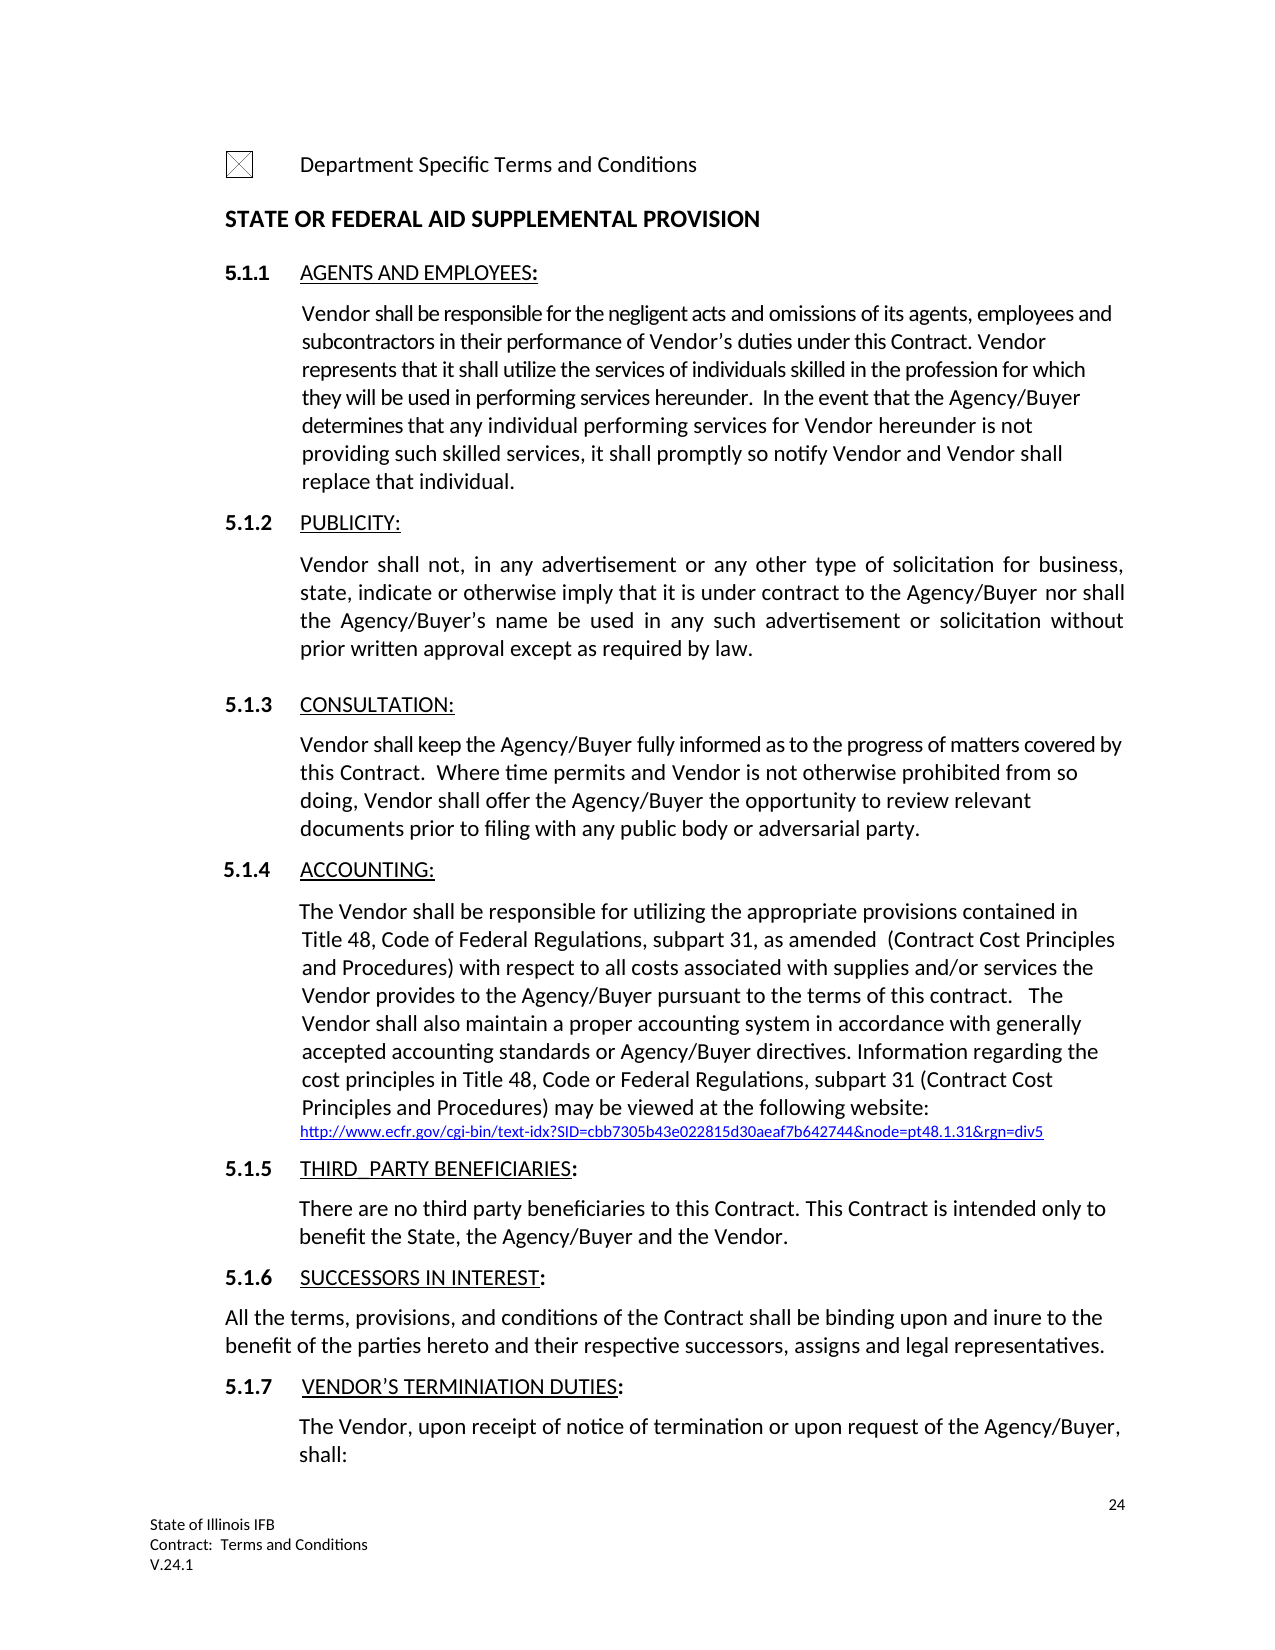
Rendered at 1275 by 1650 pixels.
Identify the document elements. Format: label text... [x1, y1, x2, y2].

text Vendor shall keep the Agency/Buyer fully informed as to the progress of matters covered by this Contract. Where time permits and Vendor is not otherwise prohibited from so doing, Vendor shall offer the Agency/Buyer the opportunity to review relevant documents prior to filing with any public body or adversarial party. [300, 730, 1125, 842]
text http://www.ecfr.gov/cgi-bin/text-idx?SID=cbb7305b43e022815d30aeaf7b642744&node=pt48.1.31&rgn=div5 [150, 1121, 1125, 1141]
text 5.1.7 VENDOR’S TERMINIATION DUTIES: [225, 1372, 1125, 1400]
text 5.1.5 THIRD_PARTY BENEFICIARIES: [150, 1154, 1125, 1182]
text 5.1.2 PUBLICITY: [225, 508, 1125, 536]
text There are no third party beneficiaries to this Contract. This Contract is intended only to benefit the State, the Agency/Buyer and the Vendor. [299, 1194, 1125, 1250]
text 5.1.6 SUCCESSORS IN INTEREST: [225, 1263, 1125, 1291]
text Vendor shall be responsible for the negligent acts and omissions of its agents, employees and subcontractors in their performance of Vendor’s duties under this Contract. Vendor represents that it shall utilize the services of individuals skilled in the profession for which they will be used in performing services hereunder. In the event that the Agency/Buyer determines that any individual performing services for Vendor hereunder is not providing such skilled services, it shall promptly so notify Vendor and Vendor shall replace that individual. [302, 299, 1125, 495]
text The Vendor shall be responsible for utilizing the appropriate provisions contained in Title 48, Code of Federal Regulations, subpart 31, as amended (Contract Cost Principles and Procedures) with respect to all costs associated with supplies and/or services the Vendor provides to the Agency/Buyer pursuant to the terms of this contract. The Vendor shall also maintain a proper accounting system in accordance with generally accepted accounting standards or Agency/Buyer directives. Information regarding the cost principles in Title 48, Code or Federal Regulations, subpart 31 (Contract Cost Principles and Procedures) may be viewed at the following website: [299, 897, 1125, 1121]
text Vendor shall not, in any advertisement or any other type of solicitation for business, state, indicate or otherwise imply that it is under contract to the Agency/Buyer nor shall the Agency/Buyer’s name be used in any such advertisement or solicitation without prior written approval except as required by law. [300, 550, 1125, 662]
text The Vendor, upon receipt of notice of termination or upon request of the Agency/Buyer, shall: [299, 1412, 1125, 1468]
text All the terms, provisions, and conditions of the Contract shall be binding upon and inure to the benefit of the parties hereto and their respective successors, assigns and legal representatives. [225, 1303, 1125, 1359]
text 5.1.3 CONSULTATION: [225, 690, 1125, 718]
text STATE OR FEDERAL AID SUPPLEMENTAL PROVISION [225, 203, 1125, 233]
text 5.1.1 AGENTS AND EMPLOYEES: [225, 258, 1125, 287]
text 5.1.4 ACCOUNTING: [223, 855, 1125, 883]
text Department Specific Terms and Conditions [252, 150, 1125, 178]
